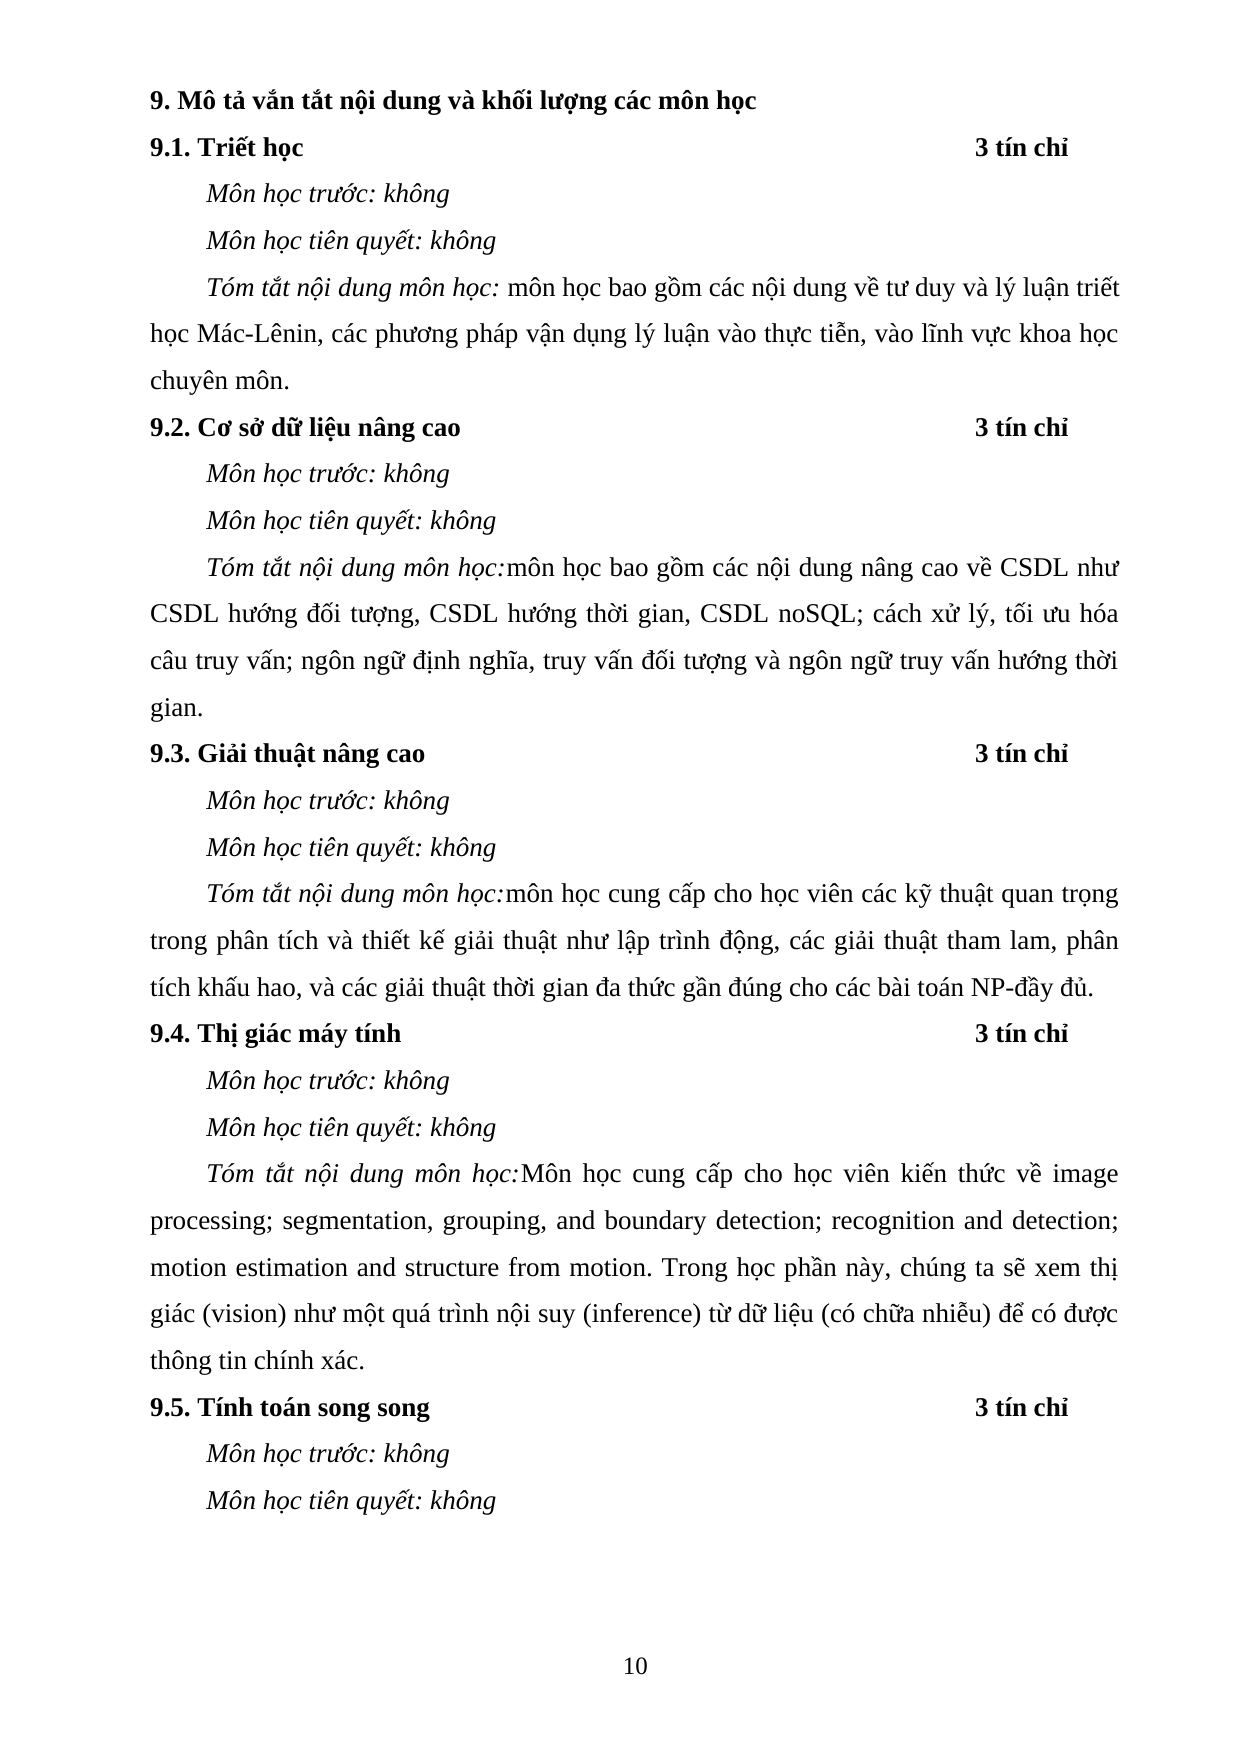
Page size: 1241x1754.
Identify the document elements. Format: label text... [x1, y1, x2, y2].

text Môn học tiên quyết: không [150, 1484, 1120, 1515]
text 9.2. Cơ sở dữ liệu nâng cao 3 tín chỉ [150, 411, 1120, 442]
text 9.5. Tính toán song song 3 tín chỉ [150, 1391, 1120, 1422]
text Tóm tắt nội dung môn học: môn học bao gồm các nội dung về tư duy và lý luận triết học Mác-Lênin, các phương pháp vận dụng lý luận vào thực tiễn, vào lĩnh vực khoa học chuyên môn. [150, 271, 1120, 395]
text Môn học trước: không [150, 177, 1120, 208]
text Tóm tắt nội dung môn học:Môn học cung cấp cho học viên kiến thức về image processing; segmentation, grouping, and boundary detection; recognition and detection; motion estimation and structure from motion. Trong học phần này, chúng ta sẽ xem thị giác (vision) như một quá trình nội suy (inference) từ dữ liệu (có chữa nhiễu) để có được thông tin chính xác. [150, 1157, 1120, 1375]
text Môn học tiên quyết: không [150, 504, 1120, 535]
text Môn học trước: không [150, 784, 1120, 815]
text 9.4. Thị giác máy tính 3 tín chỉ [150, 1017, 1120, 1048]
text 9.3. Giải thuật nâng cao 3 tín chỉ [150, 737, 1120, 768]
text Môn học tiên quyết: không [150, 1111, 1120, 1142]
text Tóm tắt nội dung môn học:môn học cung cấp cho học viên các kỹ thuật quan trọng trong phân tích và thiết kế giải thuật như lập trình động, các giải thuật tham lam, phân tích khấu hao, và các giải thuật thời gian đa thức gần đúng cho các bài toán NP-đầy đủ. [150, 877, 1120, 1002]
text 9. Mô tả vắn tắt nội dung và khối lượng các môn học [150, 84, 1120, 115]
text Tóm tắt nội dung môn học:môn học bao gồm các nội dung nâng cao về CSDL như CSDL hướng đối tượng, CSDL hướng thời gian, CSDL noSQL; cách xử lý, tối ưu hóa câu truy vấn; ngôn ngữ định nghĩa, truy vấn đối tượng và ngôn ngữ truy vấn hướng thời gian. [150, 551, 1120, 722]
text Môn học tiên quyết: không [150, 831, 1120, 862]
text Môn học tiên quyết: không [150, 224, 1120, 255]
text 9.1. Triết học 3 tín chỉ [150, 131, 1120, 162]
text Môn học trước: không [150, 457, 1120, 488]
text Môn học trước: không [150, 1437, 1120, 1468]
text Môn học trước: không [150, 1064, 1120, 1095]
